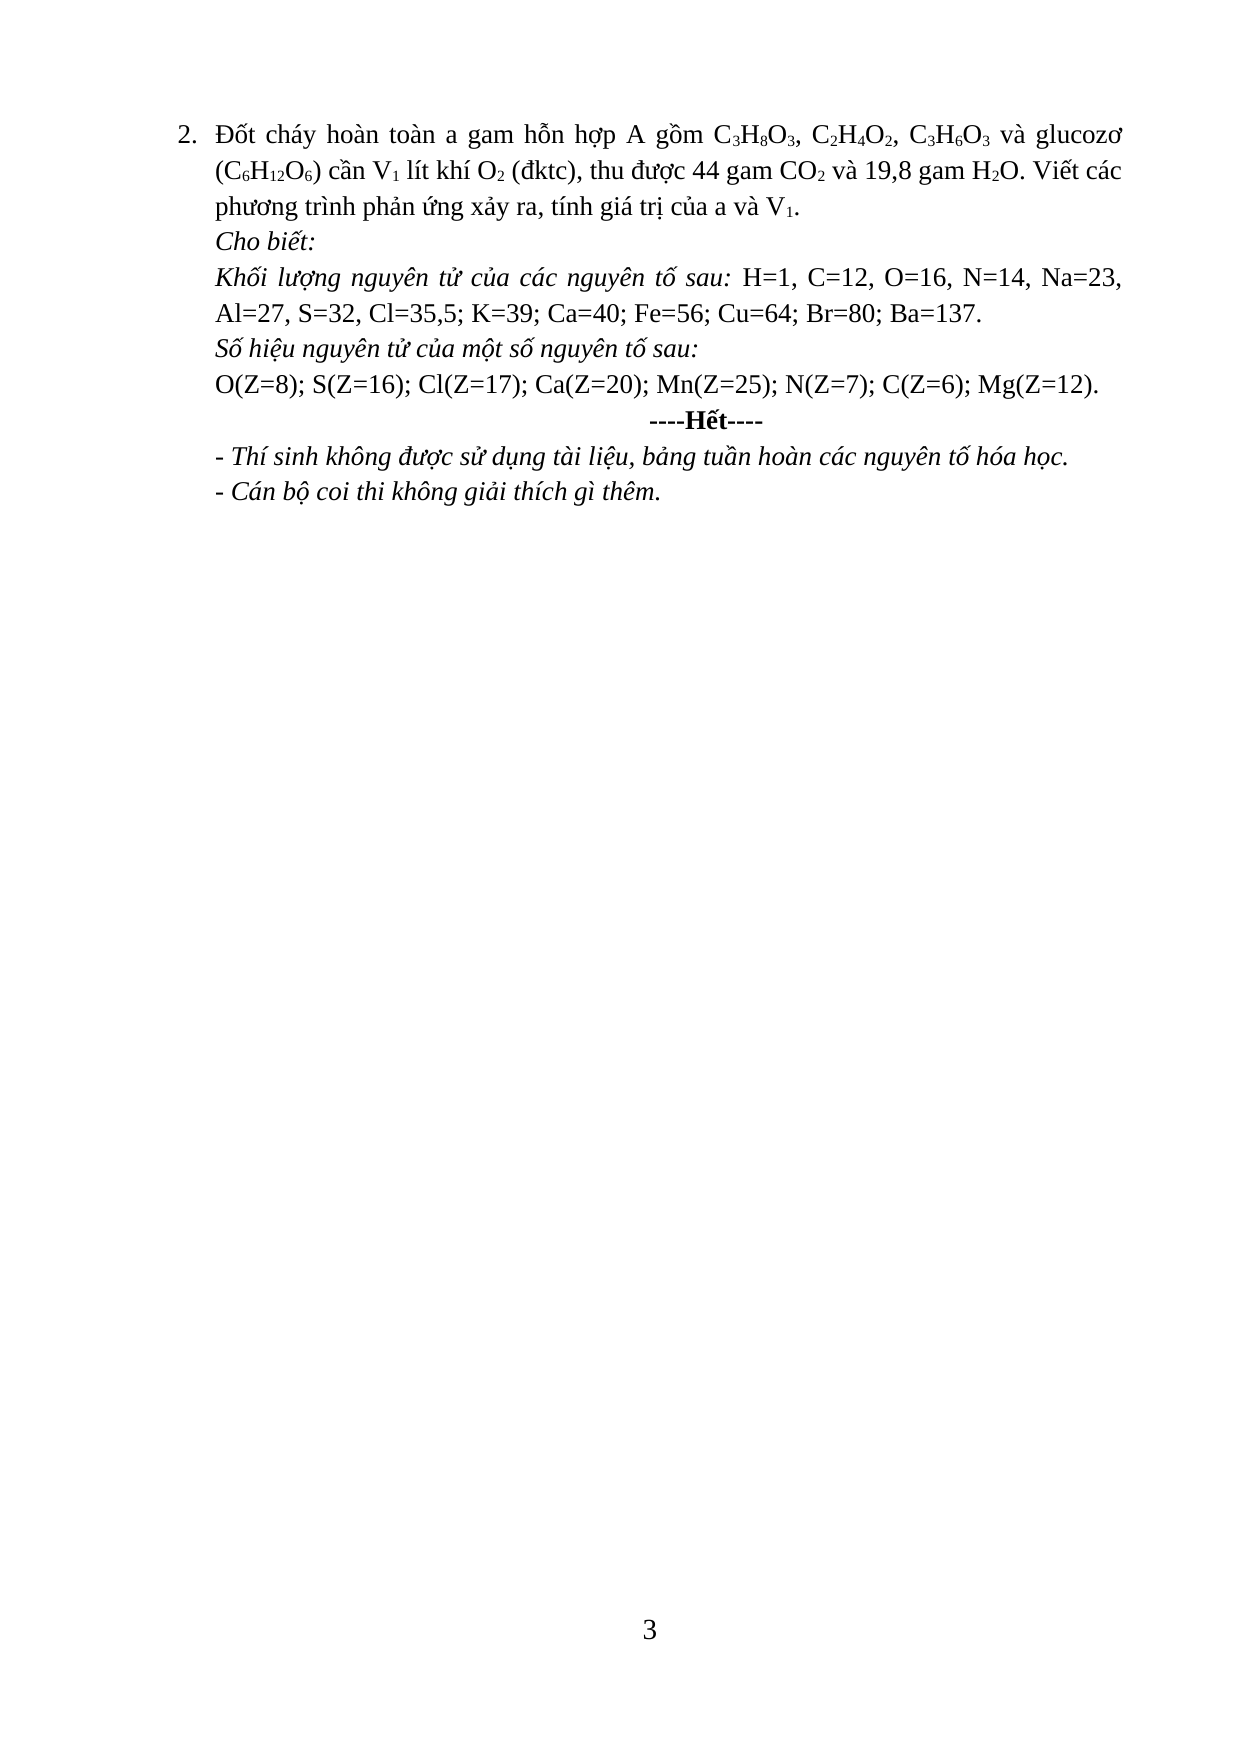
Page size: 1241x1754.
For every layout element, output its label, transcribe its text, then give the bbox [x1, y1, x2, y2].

list - Cán bộ coi thi không giải thích gì thêm. [215, 475, 1122, 507]
list O(Z=8); S(Z=16); Cl(Z=17); Ca(Z=20); Mn(Z=25); N(Z=7); C(Z=6); Mg(Z=12). [215, 368, 1122, 399]
list Đốt cháy hoàn toàn a gam hỗn hợp A gồm C3H8O3, C2H4O2, C3H6O3 và glucozơ (C6H12O6) cần V1 lít khí O2 (đktc), thu được 44 gam CO2 và 19,8 gam H2O. Viết các phương trình phản ứng xảy ra, tính giá trị của a và V1. [177, 118, 1122, 221]
list Khối lượng nguyên tử của các nguyên tố sau: H=1, C=12, O=16, N=14, Na=23, Al=27, S=32, Cl=35,5; K=39; Ca=40; Fe=56; Cu=64; Br=80; Ba=137. [215, 261, 1122, 328]
list ----Hết---- [290, 404, 1122, 435]
list Cho biết: [215, 225, 1122, 256]
list - Thí sinh không được sử dụng tài liệu, bảng tuần hoàn các nguyên tố hóa học. [215, 440, 1122, 471]
list Số hiệu nguyên tử của một số nguyên tố sau: [215, 332, 1122, 364]
